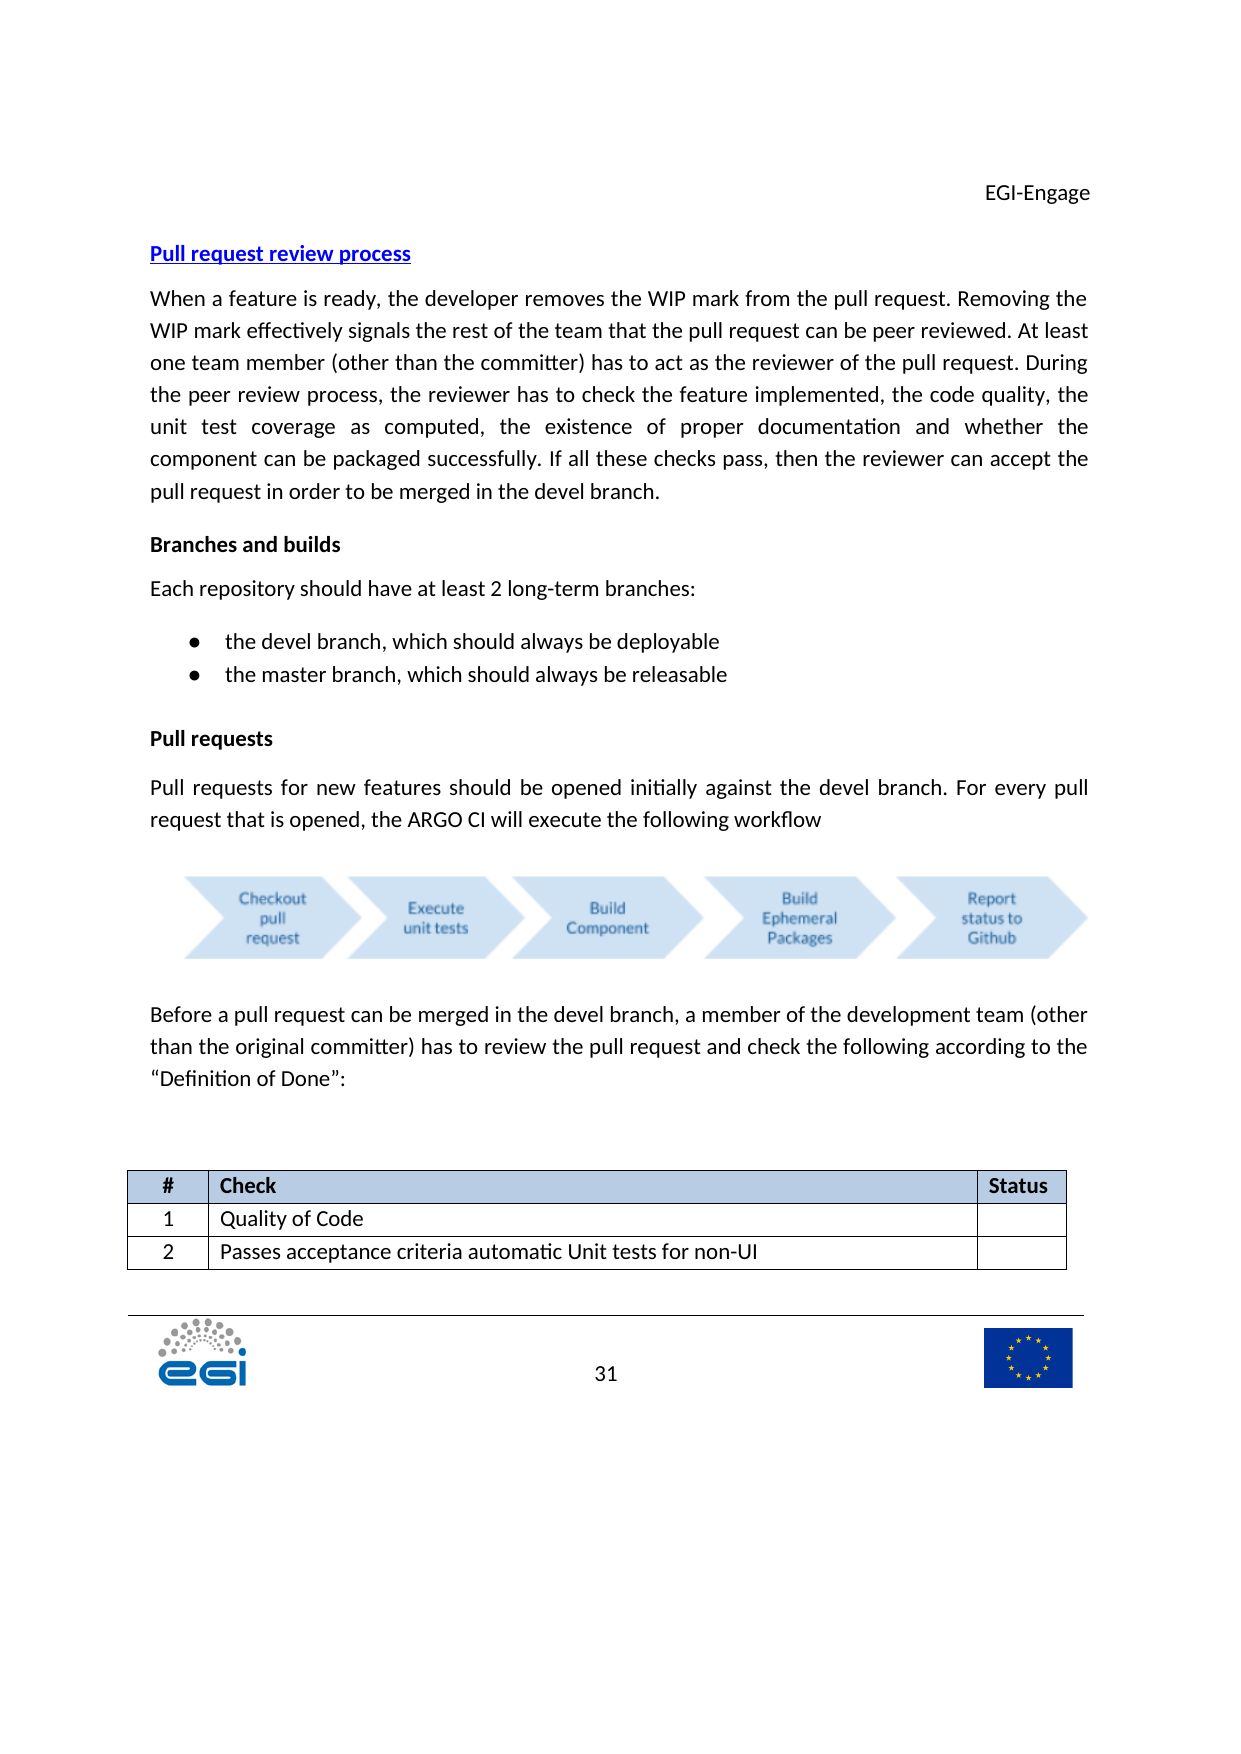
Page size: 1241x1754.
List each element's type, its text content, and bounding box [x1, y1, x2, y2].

list the master branch, which should always be releasable [187, 660, 1090, 688]
text Before a pull request can be merged in the devel branch, a member of the development team (other than the original committer) has to review the pull request and check the following according to the “Definition of Done”: [150, 1000, 1090, 1092]
text Pull request review process [150, 239, 1090, 267]
text Pull requests [150, 724, 1090, 752]
table_header Check [209, 1171, 977, 1203]
picture [138, 1316, 265, 1388]
table_cell Passes acceptance criteria automatic Unit tests for non-UI (80% or greater code coverage for business logic tier for new code) [209, 1237, 977, 1269]
table_header # [128, 1171, 208, 1203]
text Each repository should have at least 2 long-term branches: [150, 574, 1090, 602]
picture [150, 858, 1091, 975]
table_cell 2 [128, 1237, 208, 1269]
picture [984, 1328, 1073, 1388]
table_cell [978, 1237, 1066, 1269]
list the devel branch, which should always be deployable [187, 627, 1090, 656]
table_cell Quality of Code [209, 1204, 977, 1236]
text When a feature is ready, the developer removes the WIP mark from the pull request. Removing the WIP mark effectively signals the rest of the team that the pull request can be peer reviewed. At least one team member (other than the committer) has to act as the reviewer of the pull request. During the peer review process, the reviewer has to check the feature implemented, the code quality, the unit test coverage as computed, the existence of proper documentation and whether the component can be packaged successfully. If all these checks pass, then the reviewer can accept the pull request in order to be merged in the devel branch. [150, 284, 1090, 505]
text Branches and builds [150, 530, 1090, 558]
table_cell 1 [128, 1204, 208, 1236]
text Pull requests for new features should be opened initially against the devel branch. For every pull request that is opened, the ARGO CI will execute the following workflow [150, 773, 1090, 833]
table_cell [978, 1204, 1066, 1236]
table_header Status [978, 1171, 1066, 1203]
